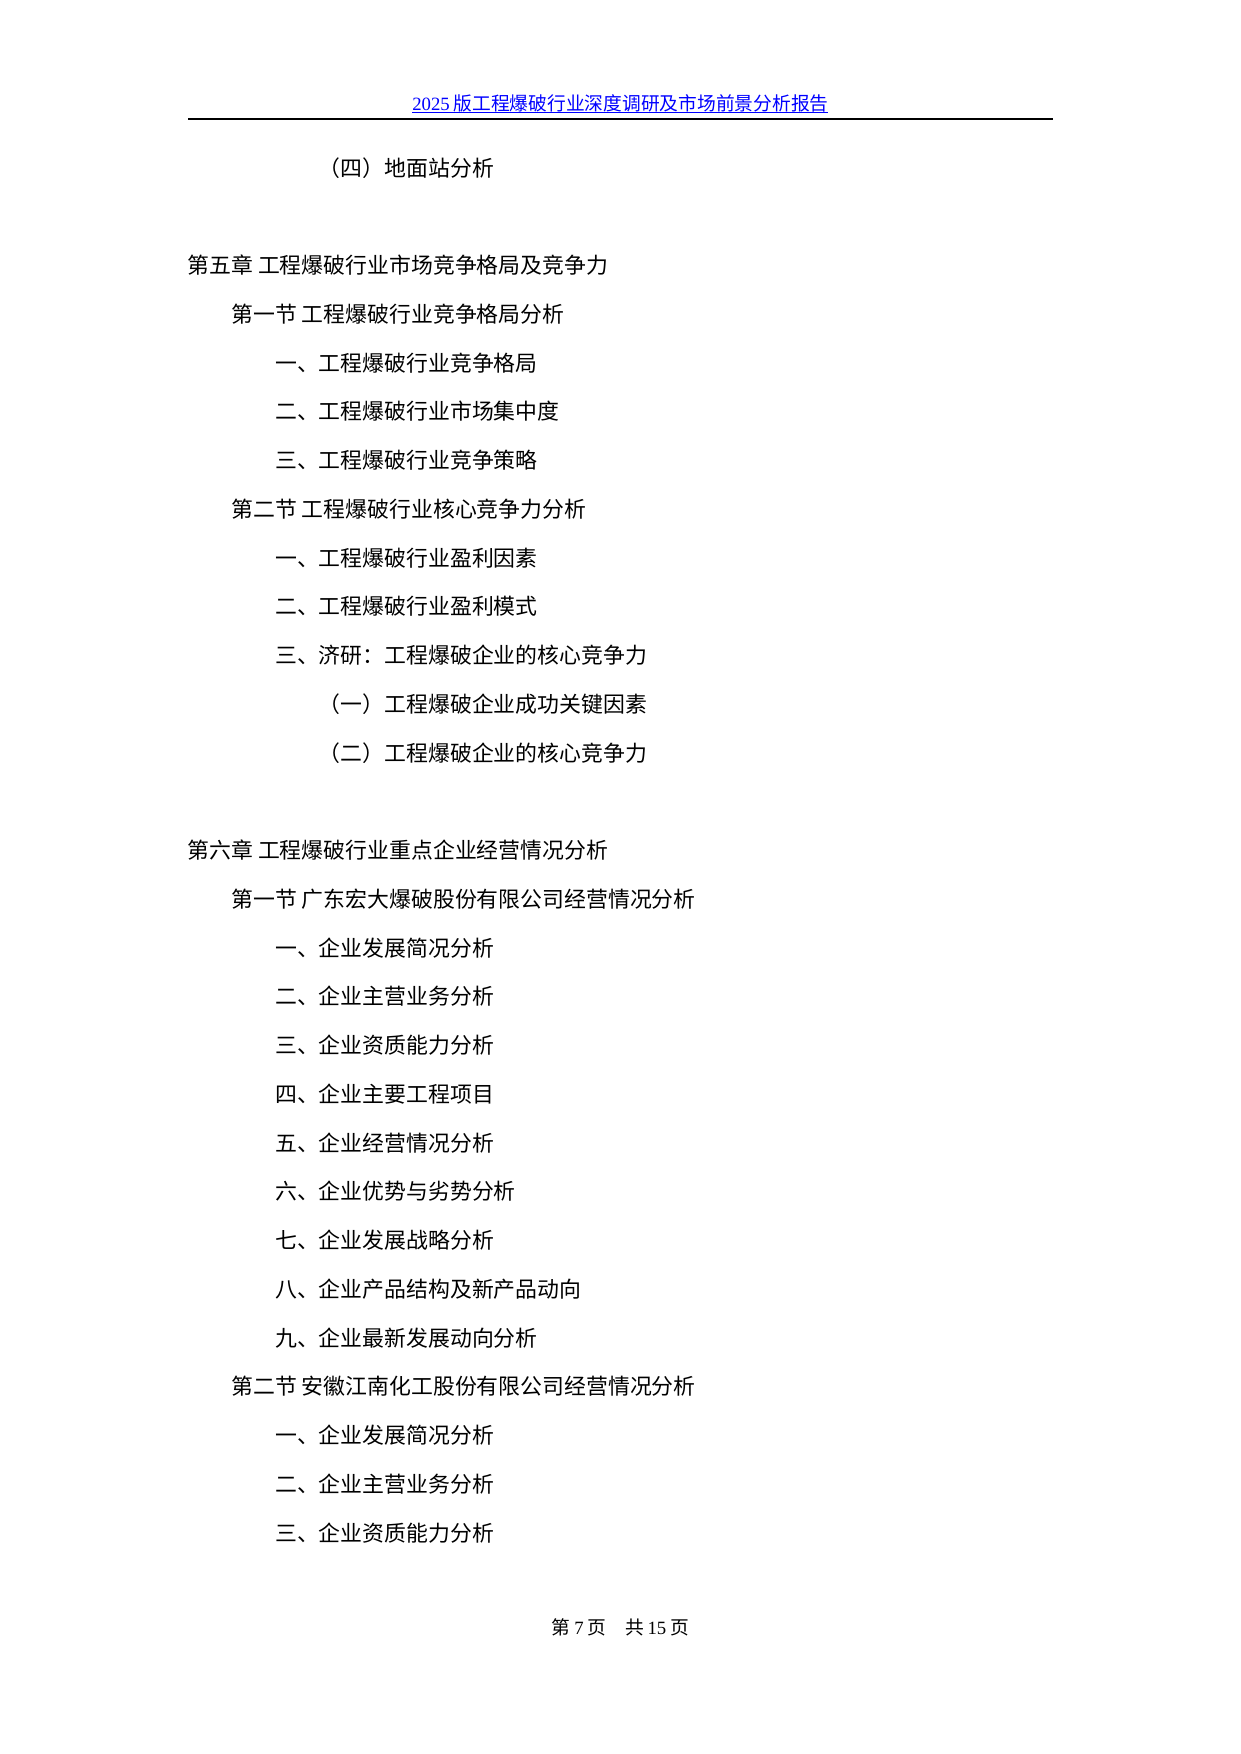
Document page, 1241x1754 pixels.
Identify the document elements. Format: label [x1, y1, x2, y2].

text [187, 150, 1053, 1548]
